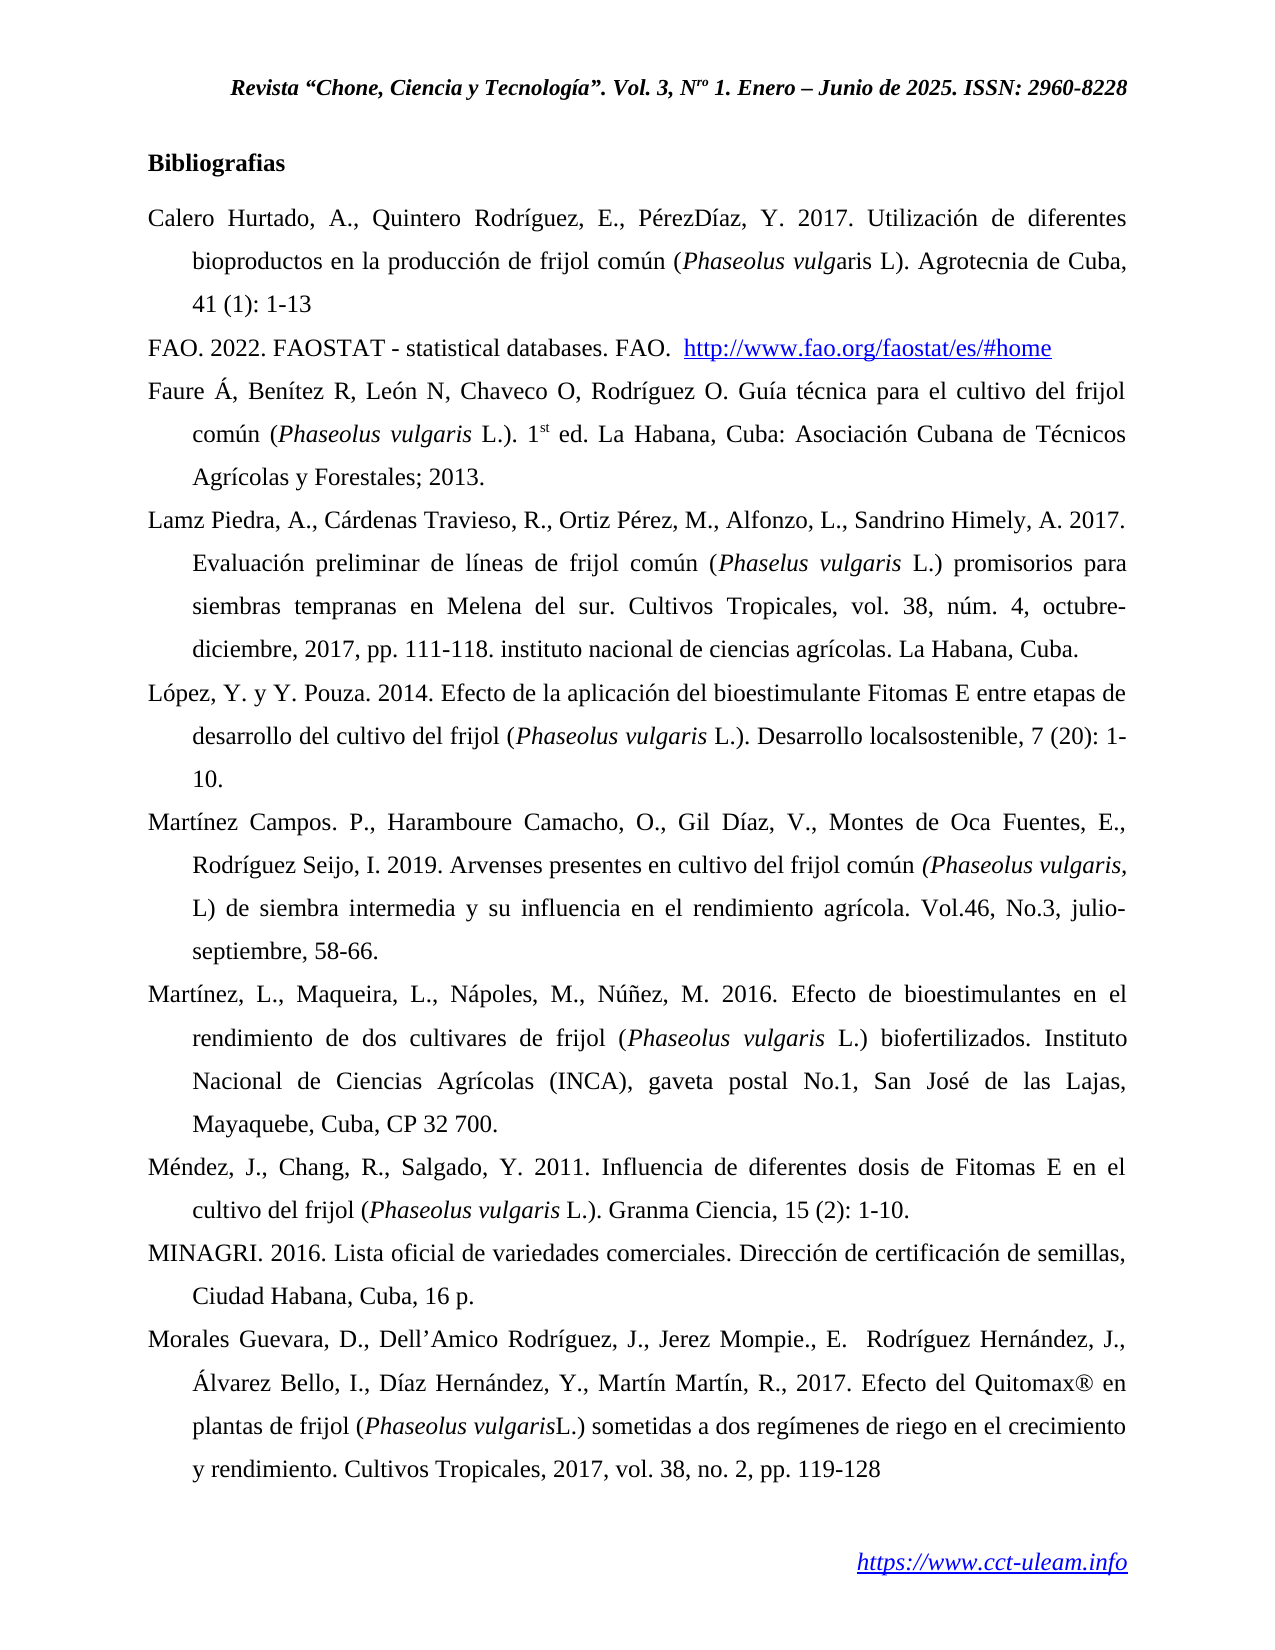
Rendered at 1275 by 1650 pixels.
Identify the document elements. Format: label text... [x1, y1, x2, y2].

text Faure Á, Benítez R, León N, Chaveco O, Rodríguez O. Guía técnica para el cultivo del frijol común (Phaseolus vulgaris L.). 1st ed. La Habana, Cuba: Asociación Cubana de Técnicos Agrícolas y Forestales; 2013. [148, 376, 1127, 491]
text Martínez, L., Maqueira, L., Nápoles, M., Núñez, M. 2016. Efecto de bioestimulantes en el rendimiento de dos cultivares de frijol (Phaseolus vulgaris L.) biofertilizados. Instituto Nacional de Ciencias Agrícolas (INCA), gaveta postal No.1, San José de las Lajas, Mayaquebe, Cuba, CP 32 700. [148, 979, 1127, 1138]
text FAO. 2022. FAOSTAT - statistical databases. FAO. http://www.fao.org/faostat/es/#home [148, 333, 1127, 361]
text Bibliografias [148, 148, 1127, 176]
text Morales Guevara, D., Dell’Amico Rodríguez, J., Jerez Mompie., E. Rodríguez Hernández, J., Álvarez Bello, I., Díaz Hernández, Y., Martín Martín, R., 2017. Efecto del Quitomax® en plantas de frijol (Phaseolus vulgarisL.) sometidas a dos regímenes de riego en el crecimiento y rendimiento. Cultivos Tropicales, 2017, vol. 38, no. 2, pp. 119-128 [148, 1324, 1127, 1483]
text MINAGRI. 2016. Lista oficial de variedades comerciales. Dirección de certificación de semillas, Ciudad Habana, Cuba, 16 p. [148, 1238, 1127, 1310]
text López, Y. y Y. Pouza. 2014. Efecto de la aplicación del bioestimulante Fitomas E entre etapas de desarrollo del cultivo del frijol (Phaseolus vulgaris L.). Desarrollo localsostenible, 7 (20): 1-10. [148, 678, 1127, 793]
text Calero Hurtado, A., Quintero Rodríguez, E., PérezDíaz, Y. 2017. Utilización de diferentes bioproductos en la producción de frijol común (Phaseolus vulgaris L). Agrotecnia de Cuba, 41 (1): 1-13 [148, 203, 1127, 318]
text Lamz Piedra, A., Cárdenas Travieso, R., Ortiz Pérez, M., Alfonzo, L., Sandrino Himely, A. 2017. Evaluación preliminar de líneas de frijol común (Phaselus vulgaris L.) promisorios para siembras tempranas en Melena del sur. Cultivos Tropicales, vol. 38, núm. 4, octubre-diciembre, 2017, pp. 111-118. instituto nacional de ciencias agrícolas. La Habana, Cuba. [148, 505, 1127, 663]
text Martínez Campos. P., Haramboure Camacho, O., Gil Díaz, V., Montes de Oca Fuentes, E., Rodríguez Seijo, I. 2019. Arvenses presentes en cultivo del frijol común (Phaseolus vulgaris, L) de siembra intermedia y su influencia en el rendimiento agrícola. Vol.46, No.3, julio-septiembre, 58-66. [148, 807, 1127, 965]
text Méndez, J., Chang, R., Salgado, Y. 2011. Influencia de diferentes dosis de Fitomas E en el cultivo del frijol (Phaseolus vulgaris L.). Granma Ciencia, 15 (2): 1-10. [148, 1152, 1127, 1224]
